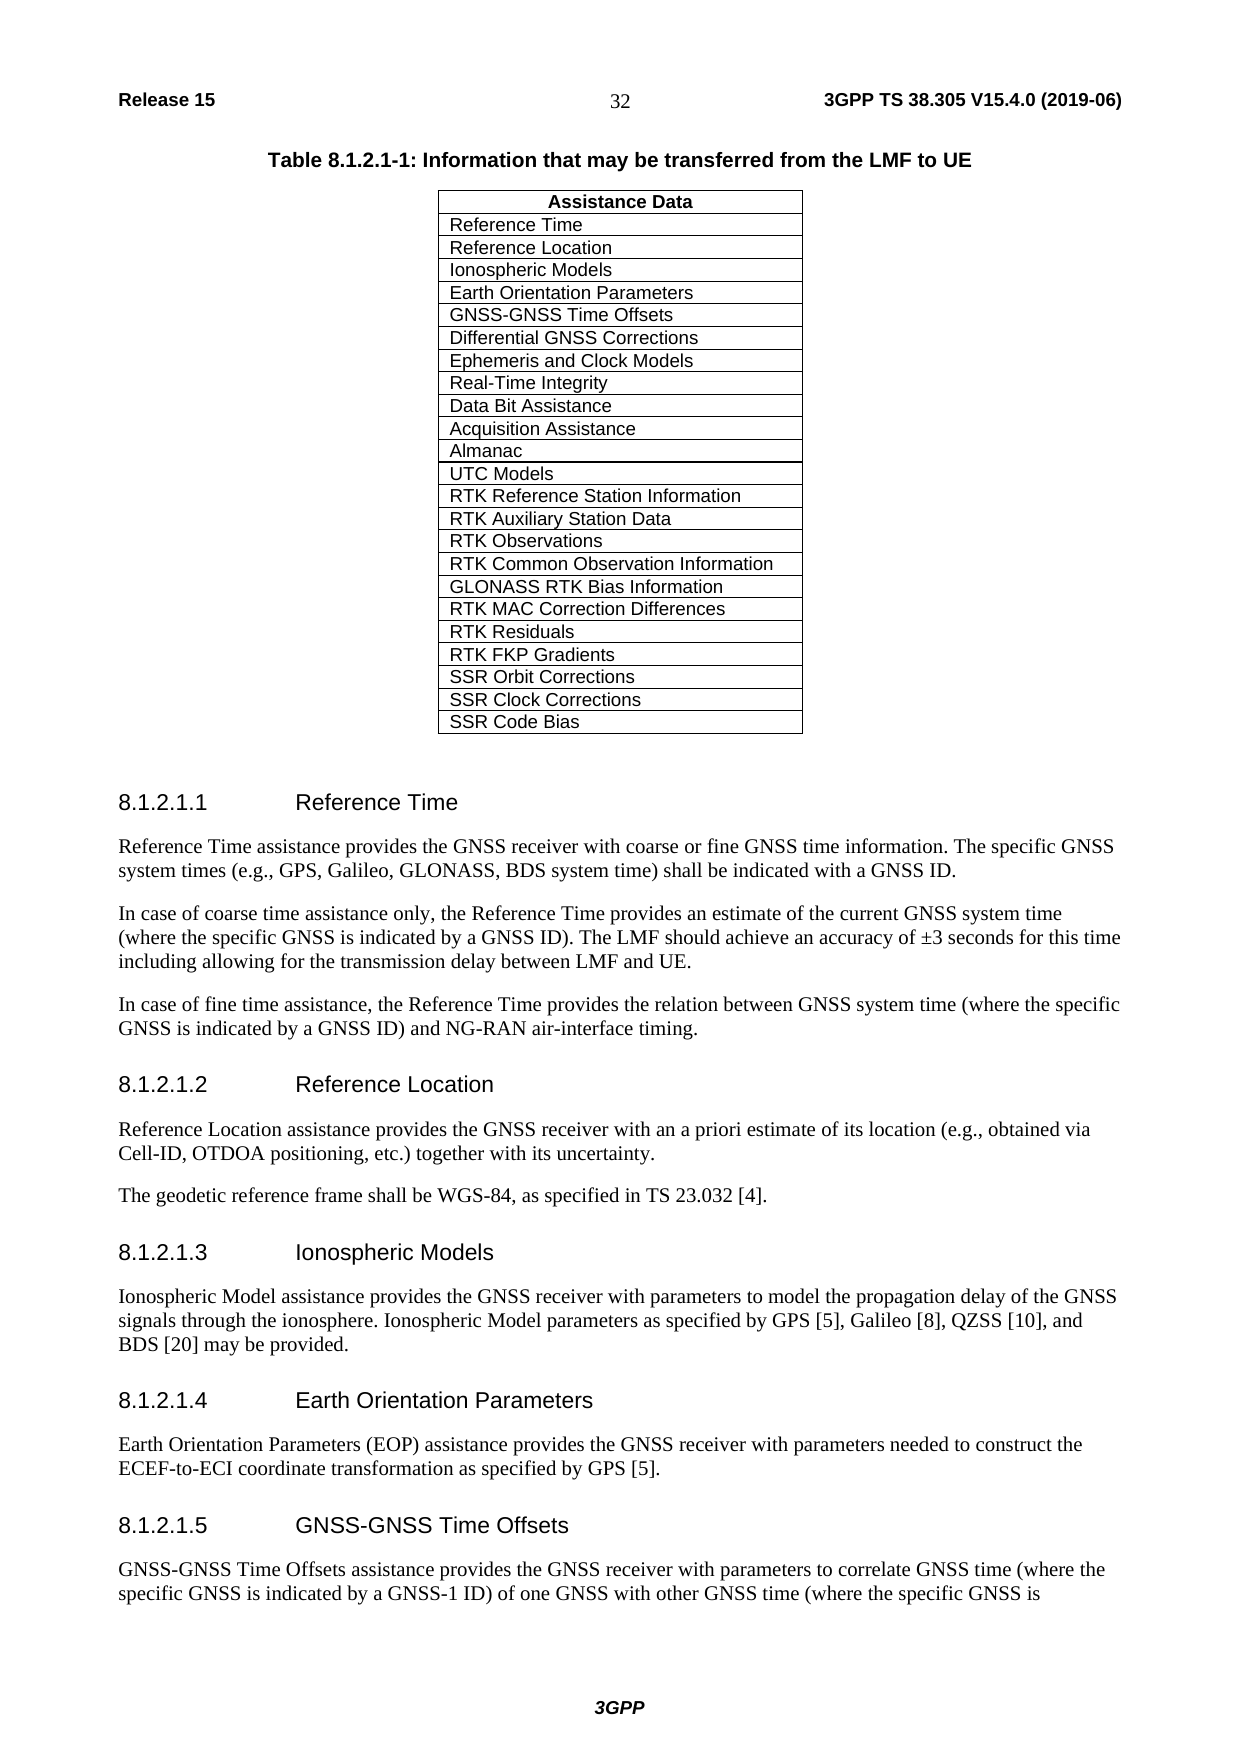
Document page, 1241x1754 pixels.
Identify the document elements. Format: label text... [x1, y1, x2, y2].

table_cell RTK FKP Gradients [439, 643, 802, 665]
table_cell RTK Reference Station Information [439, 485, 802, 507]
subtitle 8.1.2.1.3 Ionospheric Models [118, 1239, 1122, 1265]
table_cell RTK MAC Correction Differences [439, 598, 802, 620]
table_header Assistance Data [439, 191, 802, 213]
table_cell Reference Time [439, 214, 802, 235]
table_cell RTK Residuals [439, 621, 802, 642]
table_cell SSR Code Bias [439, 711, 802, 733]
text Ionospheric Model assistance provides the GNSS receiver with parameters to model the propagation delay of the GNSS signals through the ionosphere. Ionospheric Model parameters as specified by GPS [5], Galileo [8], QZSS [10], and BDS [20] may be provided. [118, 1284, 1122, 1356]
text Table 8.1.2.1-1: Information that may be transferred from the LMF to UE [118, 147, 1122, 171]
table_cell GLONASS RTK Bias Information [439, 576, 802, 597]
table_cell Differential GNSS Corrections [439, 327, 802, 348]
text In case of coarse time assistance only, the Reference Time provides an estimate of the current GNSS system time (where the specific GNSS is indicated by a GNSS ID). The LMF should achieve an accuracy of ±3 seconds for this time including allowing for the transmission delay between LMF and UE. [118, 901, 1122, 973]
subtitle 8.1.2.1.4 Earth Orientation Parameters [118, 1387, 1122, 1413]
text The geodetic reference frame shall be WGS-84, as specified in TS 23.032 [4]. [118, 1183, 1122, 1207]
table_cell RTK Observations [439, 530, 802, 552]
text In case of fine time assistance, the Reference Time provides the relation between GNSS system time (where the specific GNSS is indicated by a GNSS ID) and NG-RAN air-interface timing. [118, 992, 1122, 1040]
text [118, 1557, 1122, 1605]
table_cell Ephemeris and Clock Models [439, 350, 802, 371]
text Reference Time assistance provides the GNSS receiver with coarse or fine GNSS time information. The specific GNSS system times (e.g., GPS, Galileo, GLONASS, BDS system time) shall be indicated with a GNSS ID. [118, 834, 1122, 882]
text Reference Location assistance provides the GNSS receiver with an a priori estimate of its location (e.g., obtained via Cell-ID, OTDOA positioning, etc.) together with its uncertainty. [118, 1116, 1122, 1164]
table_cell SSR Orbit Corrections [439, 666, 802, 687]
table_cell Reference Location [439, 236, 802, 258]
subtitle 8.1.2.1.5 GNSS-GNSS Time Offsets [118, 1512, 1122, 1538]
subtitle 8.1.2.1.2 Reference Location [118, 1071, 1122, 1098]
table_cell Real-Time Integrity [439, 372, 802, 394]
table_cell Earth Orientation Parameters [439, 282, 802, 303]
table_cell SSR Clock Corrections [439, 689, 802, 710]
table_cell Data Bit Assistance [439, 395, 802, 416]
table_cell RTK Auxiliary Station Data [439, 508, 802, 529]
subtitle 8.1.2.1.1 Reference Time [118, 789, 1122, 815]
table_cell RTK Common Observation Information [439, 553, 802, 574]
text Earth Orientation Parameters (EOP) assistance provides the GNSS receiver with parameters needed to construct the ECEF-to-ECI coordinate transformation as specified by GPS [5]. [118, 1432, 1122, 1480]
table_cell Ionospheric Models [439, 259, 802, 281]
table_cell Almanac [439, 440, 802, 461]
table_cell Acquisition Assistance [439, 417, 802, 439]
table_cell UTC Models [439, 463, 802, 484]
table_cell GNSS-GNSS Time Offsets [439, 304, 802, 326]
